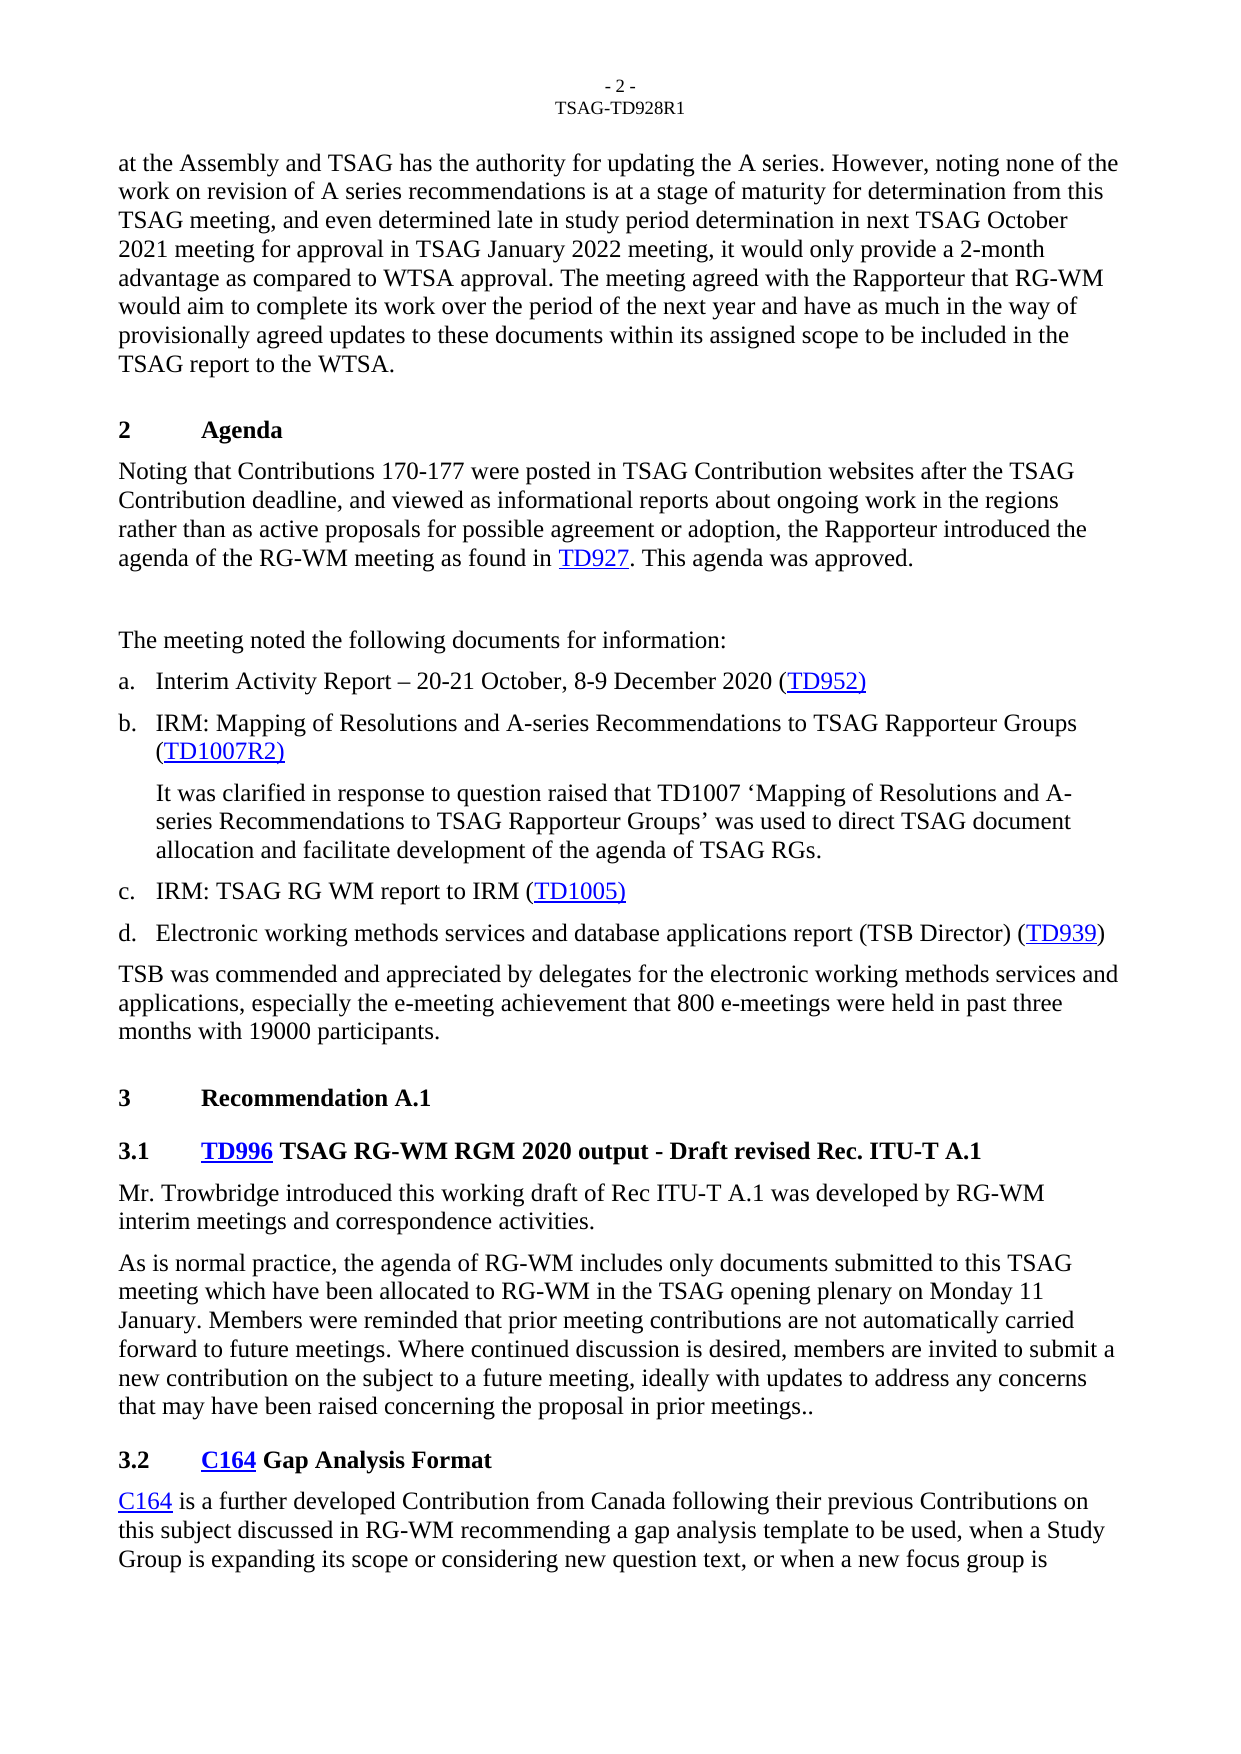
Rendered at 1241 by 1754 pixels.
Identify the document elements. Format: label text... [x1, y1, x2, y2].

text TSB was commended and appreciated by delegates for the electronic working methods services and applications, especially the e-meeting achievement that 800 e-meetings were held in past three months with 19000 participants. [118, 959, 1122, 1045]
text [118, 1486, 1122, 1573]
subtitle 3.2 C164 Gap Analysis Format [118, 1445, 1122, 1474]
text Noting that Contributions 170-177 were posted in TSAG Contribution websites after the TSAG Contribution deadline, and viewed as informational reports about ongoing work in the regions rather than as active proposals for possible agreement or adoption, the Rapporteur introduced the agenda of the RG-WM meeting as found in TD927. This agenda was approved. [118, 456, 1122, 571]
text Mr. Trowbridge introduced this working draft of Rec ITU-T A.1 was developed by RG-WM interim meetings and correspondence activities. [118, 1178, 1122, 1235]
list Electronic working methods services and database applications report (TSB Director) (TD939) [118, 918, 1122, 946]
list IRM: Mapping of Resolutions and A-series Recommendations to TSAG Rapporteur Groups (TD1007R2) [118, 708, 1122, 765]
list IRM: TSAG RG WM report to IRM (TD1005) [118, 876, 1122, 905]
list Interim Activity Report – 20-21 October, 8-9 December 2020 (TD952) [118, 666, 1122, 695]
text As is normal practice, the agenda of RG-WM includes only documents submitted to this TSAG meeting which have been allocated to RG-WM in the TSAG opening plenary on Monday 11 January. Members were reminded that prior meeting contributions are not automatically carried forward to future meetings. Where continued discussion is desired, members are invited to submit a new contribution on the subject to a future meeting, ideally with updates to address any concerns that may have been raised concerning the proposal in prior meetings.. [118, 1248, 1122, 1420]
text The meeting noted the following documents for information: [118, 625, 1122, 654]
subtitle 3 Recommendation A.1 [118, 1083, 1122, 1111]
subtitle 2 Agenda [118, 415, 1122, 444]
subtitle 3.1 TD996 TSAG RG-WM RGM 2020 output - Draft revised Rec. ITU-T A.1 [118, 1136, 1122, 1165]
text It was clarified in response to question raised that TD1007 ‘Mapping of Resolutions and A-series Recommendations to TSAG Rapporteur Groups’ was used to direct TSAG document allocation and facilitate development of the agenda of TSAG RGs. [156, 778, 1122, 864]
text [118, 148, 1122, 378]
